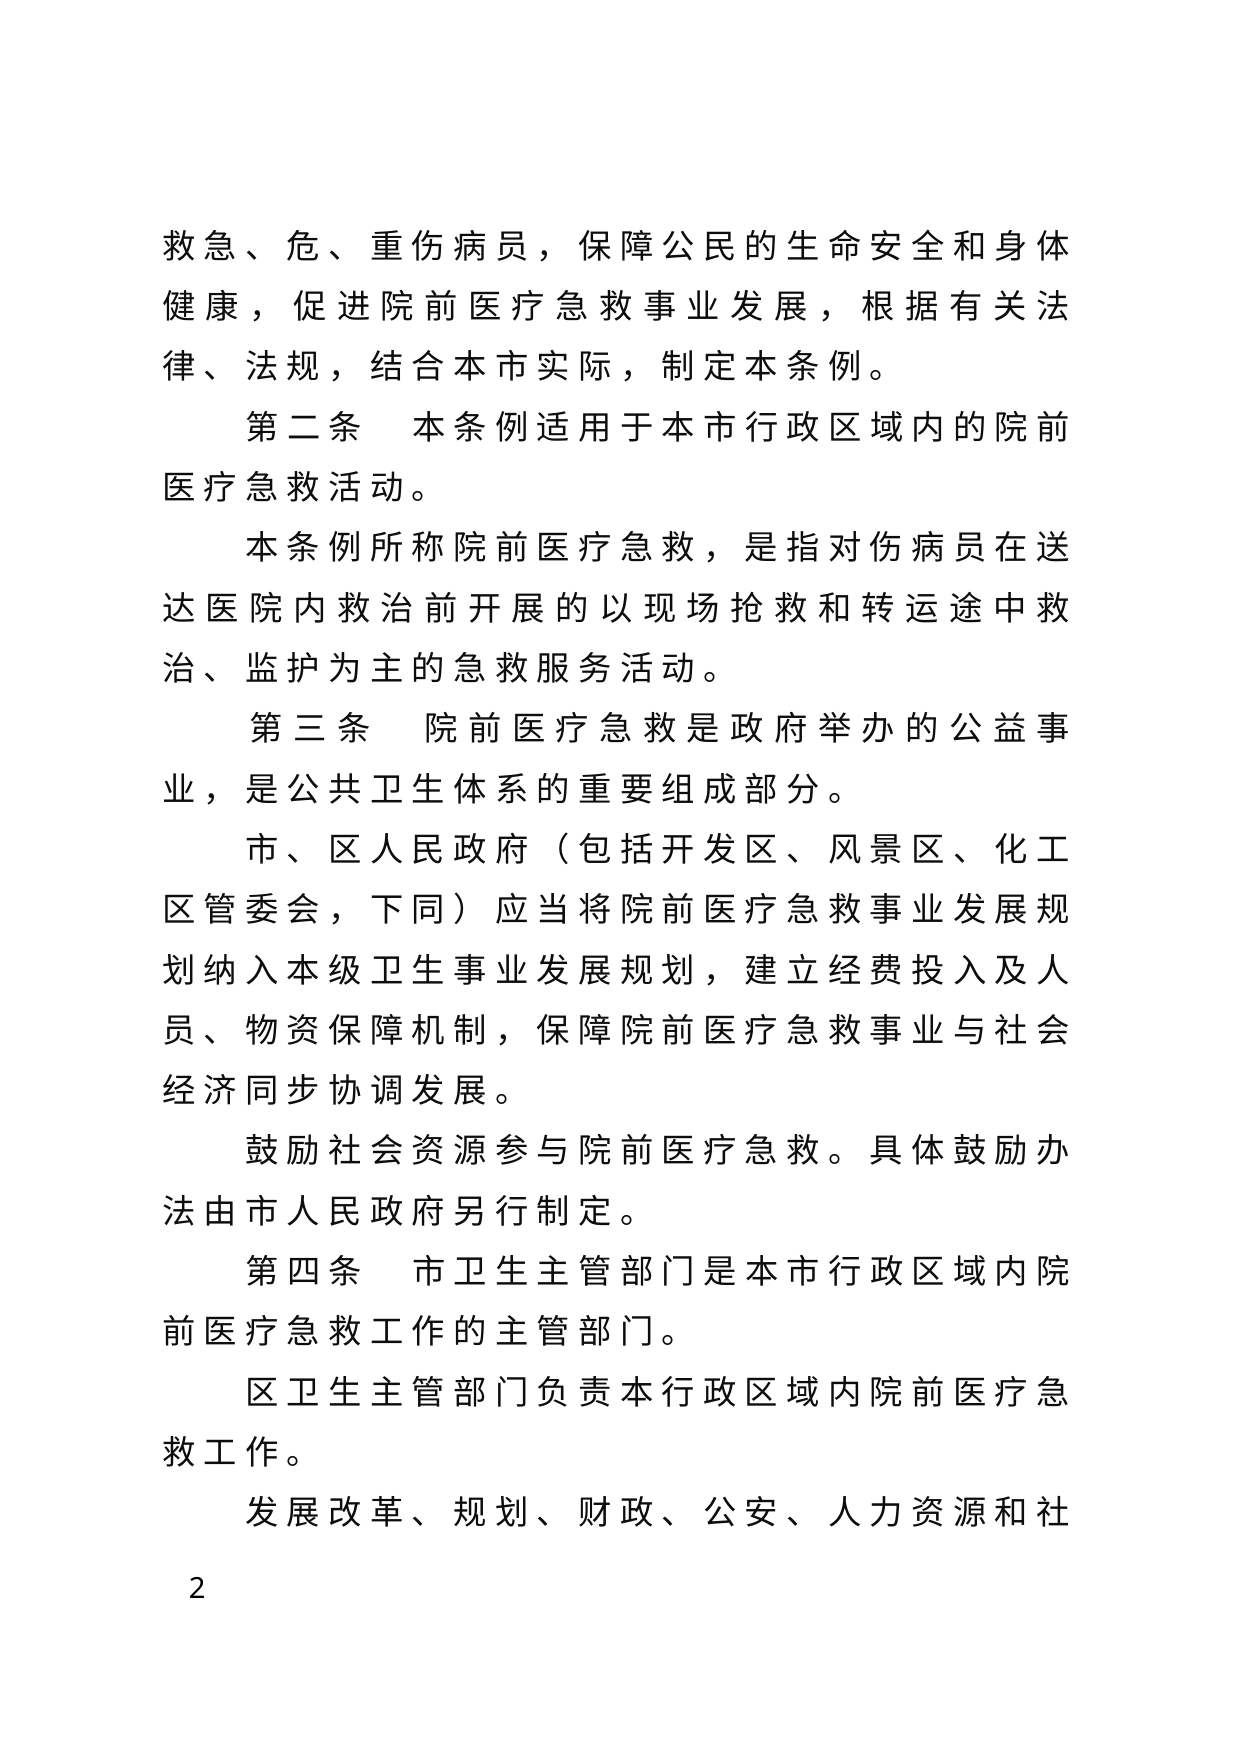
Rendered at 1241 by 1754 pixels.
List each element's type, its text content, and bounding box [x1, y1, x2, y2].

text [162, 213, 1078, 394]
text 区卫生主管部门负责本行政区域内院前医疗急救工作。 [162, 1359, 1078, 1480]
text 市、区人民政府（包括开发区、风景区、化工区管委会，下同）应当将院前医疗急救事业发展规划纳入本级卫生事业发展规划，建立经费投入及人员、物资保障机制，保障院前医疗急救事业与社会经济同步协调发展。 [162, 817, 1078, 1118]
text 第四条 市卫生主管部门是本市行政区域内院前医疗急救工作的主管部门。 [162, 1239, 1078, 1359]
text 鼓励社会资源参与院前医疗急救。具体鼓励办法由市人民政府另行制定。 [162, 1118, 1078, 1239]
text 第三条 院前医疗急救是政府举办的公益事业，是公共卫生体系的重要组成部分。 [162, 696, 1078, 817]
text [162, 1480, 1078, 1540]
text 本条例所称院前医疗急救，是指对伤病员在送达医院内救治前开展的以现场抢救和转运途中救治、监护为主的急救服务活动。 [162, 515, 1078, 696]
text 第二条 本条例适用于本市行政区域内的院前医疗急救活动。 [162, 394, 1078, 515]
